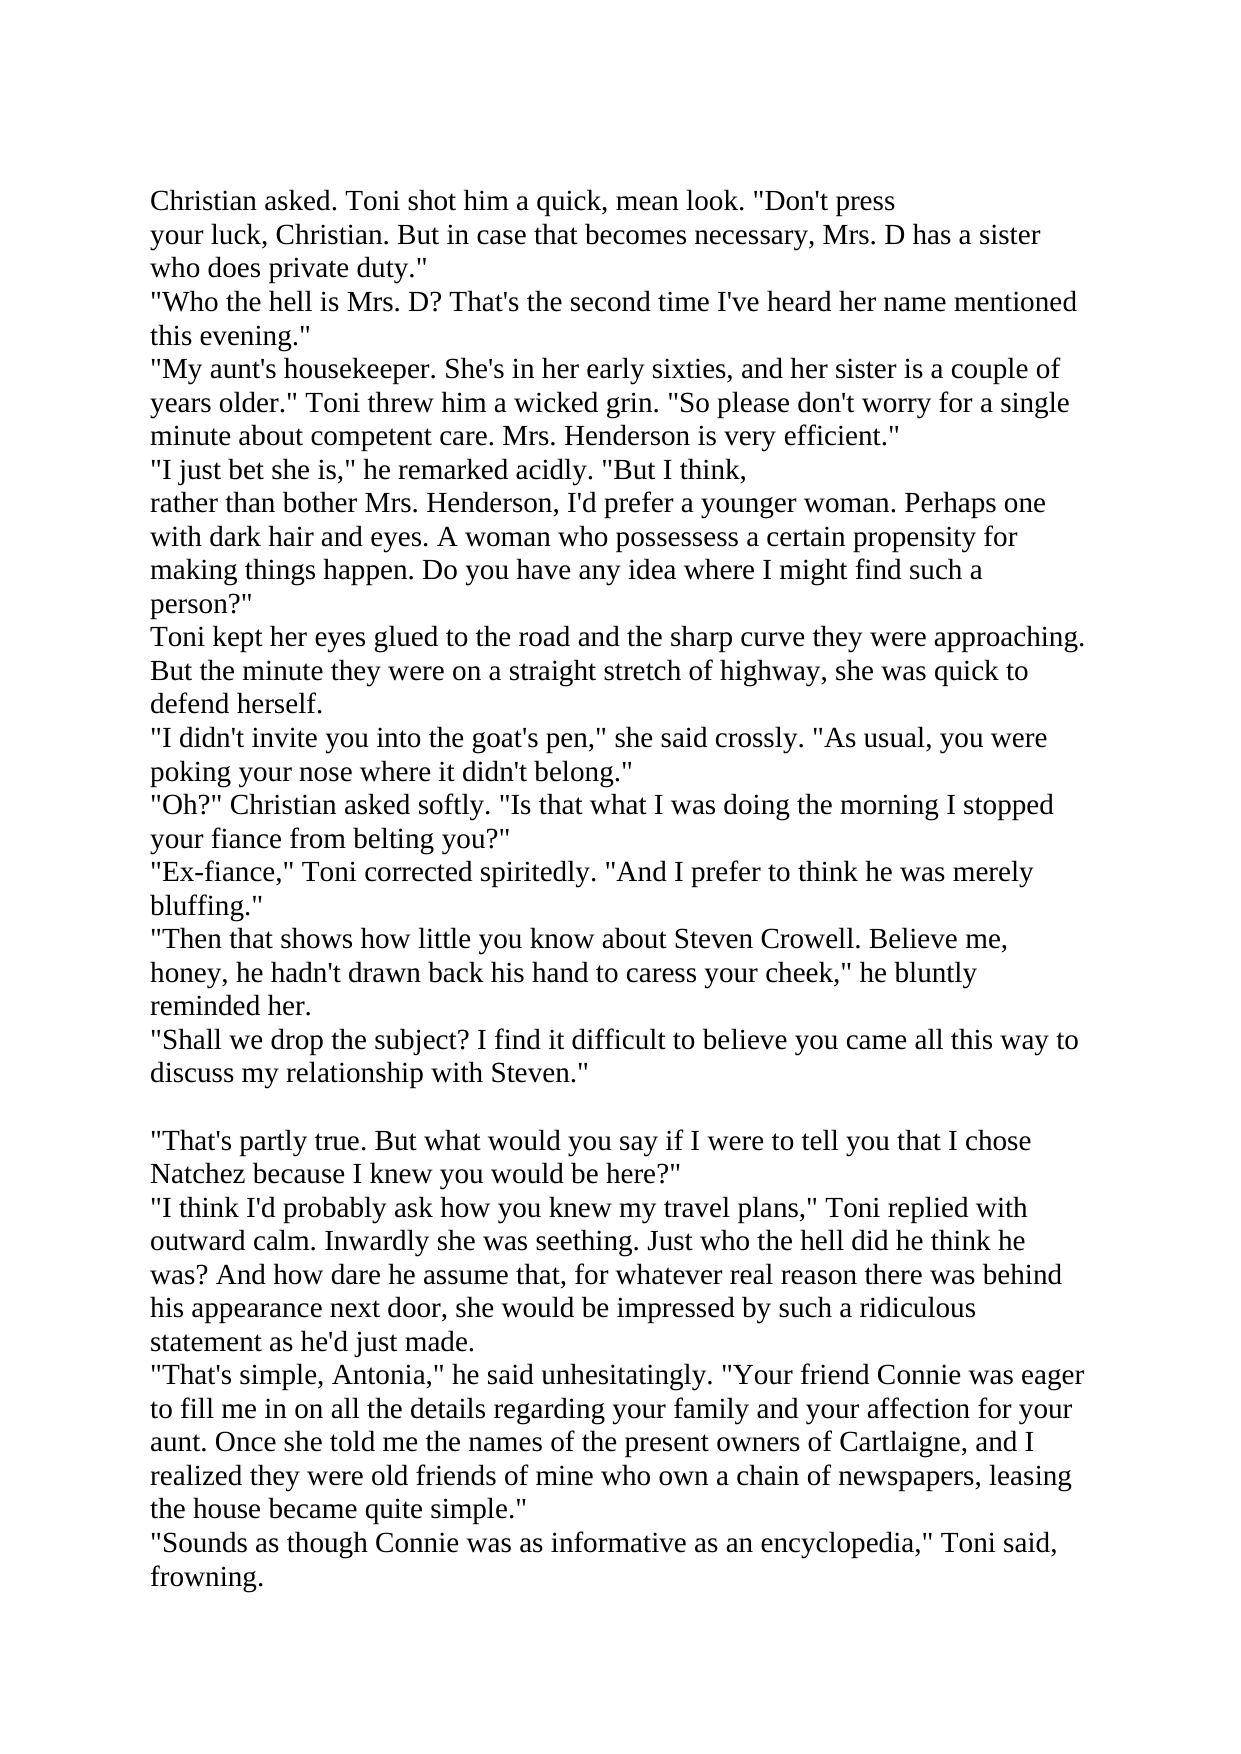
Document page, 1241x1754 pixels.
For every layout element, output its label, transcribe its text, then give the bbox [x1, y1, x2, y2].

text "My aunt's housekeeper. She's in her early sixties, and her sister is a couple of years older." Toni threw him a wicked grin. "So please don't worry for a single minute about competent care. Mrs. Henderson is very efficient." [150, 351, 1090, 452]
text your luck, Christian. But in case that becomes necessary, Mrs. D has a sister who does private duty." [150, 217, 1090, 284]
text "That's partly true. But what would you say if I were to tell you that I chose Natchez because I knew you would be here?" [150, 1123, 1090, 1190]
text "Who the hell is Mrs. D? That's the second time I've heard her name mentioned this evening." [150, 284, 1090, 351]
text "Then that shows how little you know about Steven Crowell. Believe me, honey, he hadn't drawn back his hand to caress your cheek," he bluntly reminded her. [150, 921, 1090, 1022]
text "I just bet she is," he remarked acidly. "But I think, [150, 452, 1090, 485]
text defend herself. [150, 687, 1090, 720]
text "I think I'd probably ask how you knew my travel plans," Toni replied with outward calm. Inwardly she was seething. Just who the hell did he think he was? And how dare he assume that, for whatever real reason there was behind his appearance next door, she would be impressed by such a ridiculous statement as he'd just made. [150, 1190, 1090, 1357]
text Toni kept her eyes glued to the road and the sharp curve they were approaching. But the minute they were on a straight stretch of highway, she was quick to [150, 619, 1090, 687]
text "Oh?" Christian asked softly. "Is that what I was doing the morning I stopped your fiance from belting you?" [150, 787, 1090, 854]
text "Sounds as though Connie was as informative as an encyclopedia," Toni said, frowning. [150, 1525, 1090, 1592]
text Christian asked. Toni shot him a quick, mean look. "Don't press [150, 183, 1090, 217]
text "I didn't invite you into the goat's pen," she said crossly. "As usual, you were poking your nose where it didn't belong." [150, 720, 1090, 787]
text "That's simple, Antonia," he said unhesitatingly. "Your friend Connie was eager to fill me in on all the details regarding your family and your affection for your aunt. Once she told me the names of the present owners of Cartlaigne, and I realized they were old friends of mine who own a chain of newspapers, leasing the house became quite simple." [150, 1357, 1090, 1525]
text "Ex-fiance," Toni corrected spiritedly. "And I prefer to think he was merely bluffing." [150, 854, 1090, 921]
text rather than bother Mrs. Henderson, I'd prefer a younger woman. Perhaps one with dark hair and eyes. A woman who possessess a certain propensity for making things happen. Do you have any idea where I might find such a person?" [150, 485, 1090, 619]
text "Shall we drop the subject? I find it difficult to believe you came all this way to discuss my relationship with Steven." [150, 1022, 1090, 1089]
